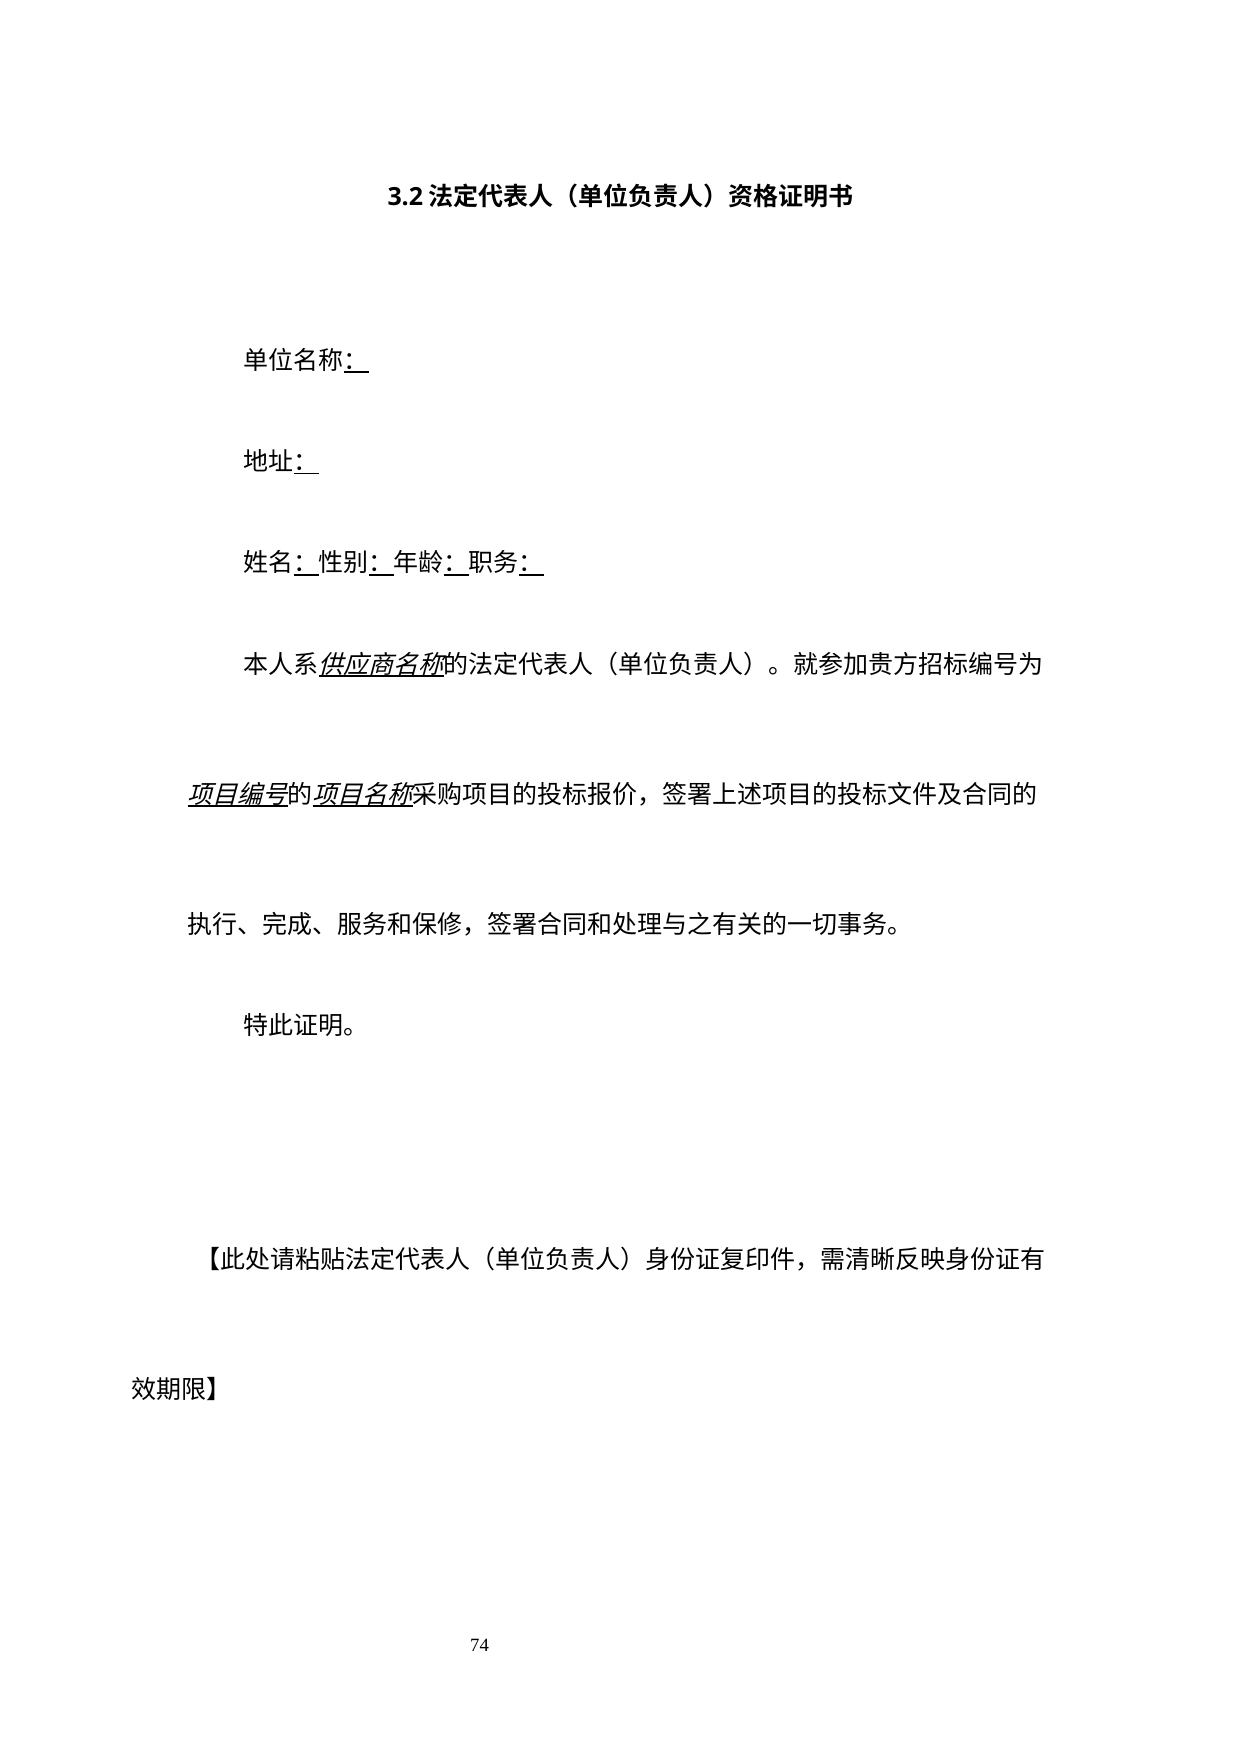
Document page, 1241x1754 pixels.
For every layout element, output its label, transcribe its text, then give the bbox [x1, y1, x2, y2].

text 特此证明。 [187, 991, 1053, 1056]
text 3.2法定代表人（单位负责人）资格证明书 [187, 162, 1053, 227]
text 单位名称： [187, 326, 1053, 391]
text 【此处请粘贴法定代表人（单位负责人）身份证复印件，需清晰反映身份证有效期限】 [131, 1225, 1053, 1420]
text 姓名：性别：年龄：职务： [187, 528, 1053, 593]
text 本人系供应商名称的法定代表人（单位负责人）。就参加贵方招标编号为项目编号的项目名称采购项目的投标报价，签署上述项目的投标文件及合同的执行、完成、服务和保修，签署合同和处理与之有关的一切事务。 [187, 630, 1053, 955]
text 地址： [187, 427, 1053, 492]
